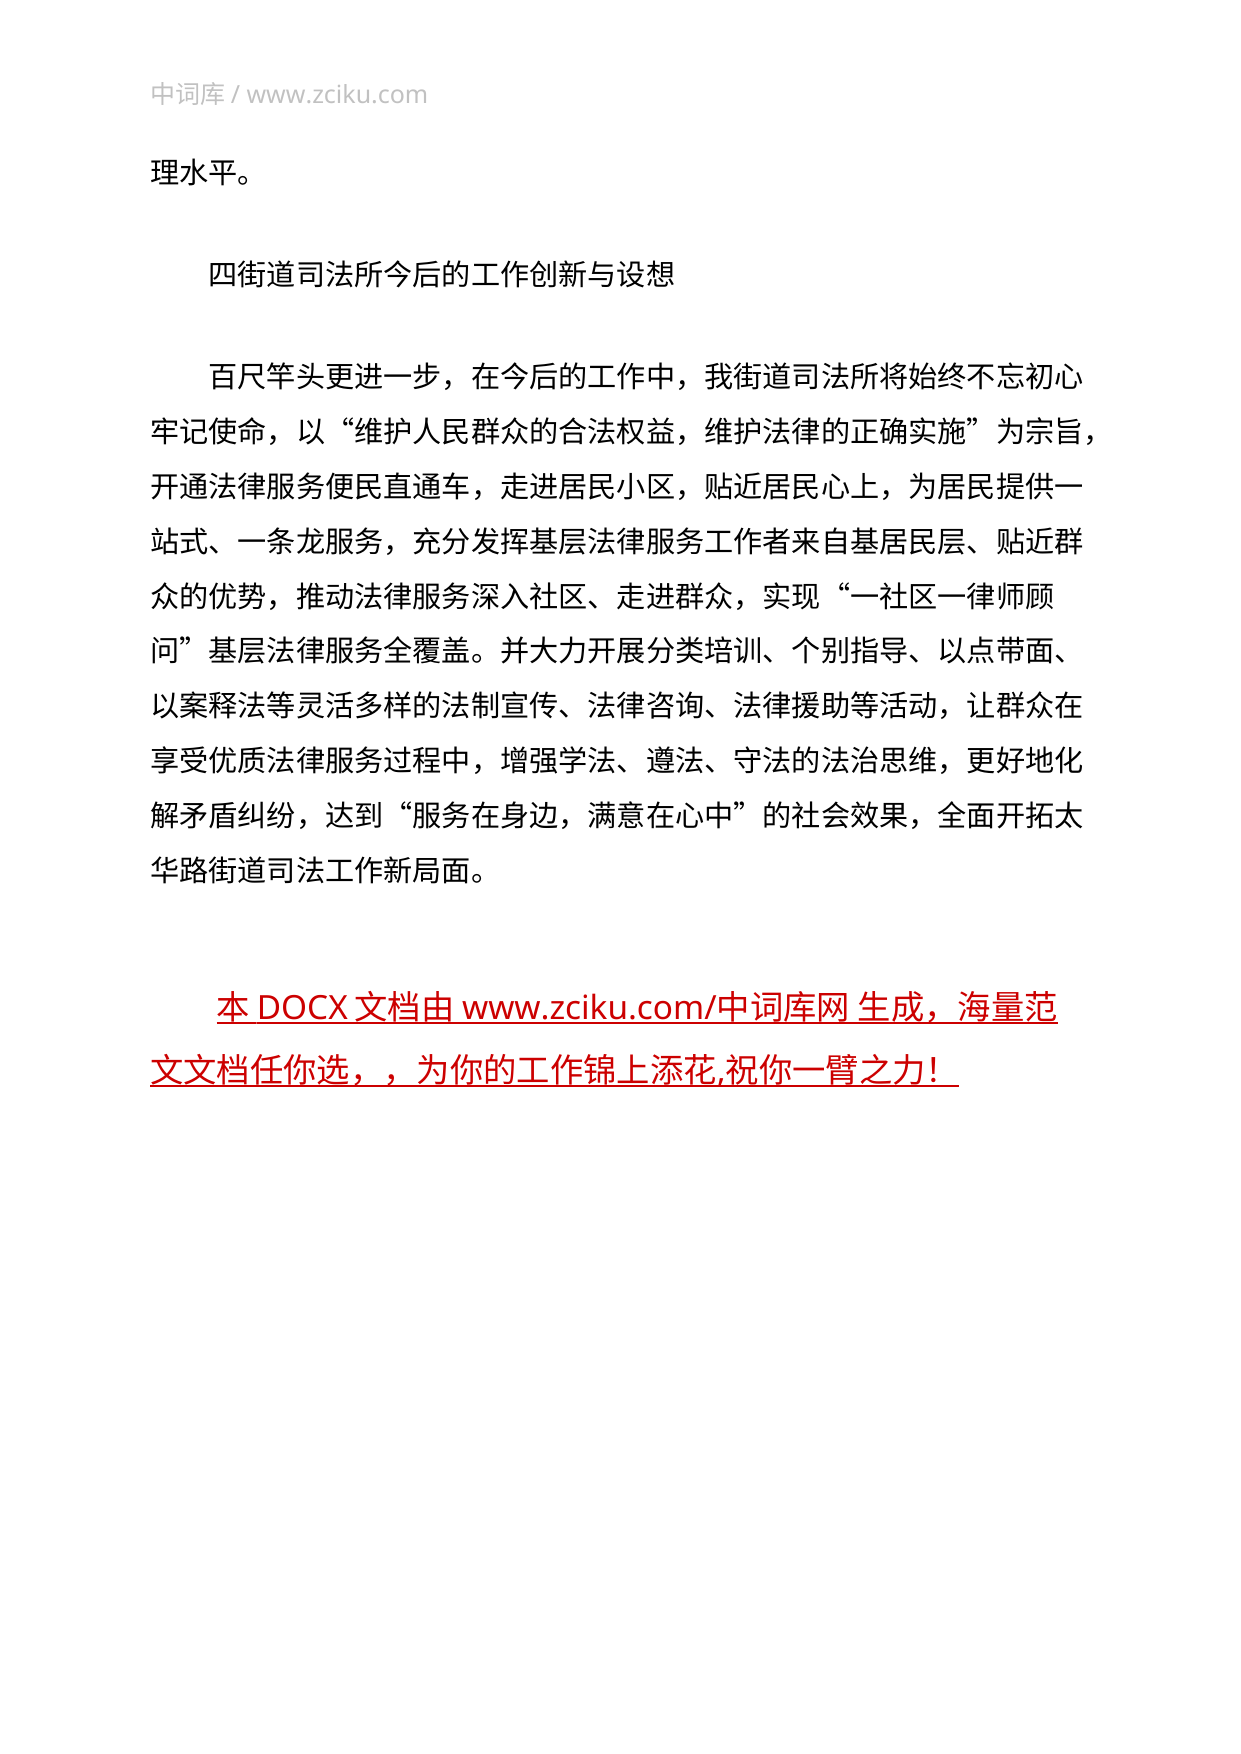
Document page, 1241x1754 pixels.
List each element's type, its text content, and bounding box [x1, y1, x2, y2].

text 百尺竿头更进一步，在今后的工作中，我街道司法所将始终不忘初心牢记使命，以“维护人民群众的合法权益，维护法律的正确实施”为宗旨，开通法律服务便民直通车，走进居民小区，贴近居民心上，为居民提供一站式、一条龙服务，充分发挥基层法律服务工作者来自基居民层、贴近群众的优势，推动法律服务深入社区、走进群众，实现“一社区一律师顾问”基层法律服务全覆盖。并大力开展分类培训、个别指导、以点带面、以案释法等灵活多样的法制宣传、法律咨询、法律援助等活动，让群众在享受优质法律服务过程中，增强学法、遵法、守法的法治思维，更好地化解矛盾纠纷，达到“服务在身边，满意在心中”的社会效果，全面开拓太华路街道司法工作新局面。 [150, 353, 1090, 890]
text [150, 150, 1090, 192]
text 四街道司法所今后的工作创新与设想 [150, 252, 1090, 294]
text 本DOCX文档由 www.zciku.com/中词库网 生成，海量范文文档任你选，，为你的工作锦上添花,祝你一臂之力！ [150, 981, 1090, 1092]
